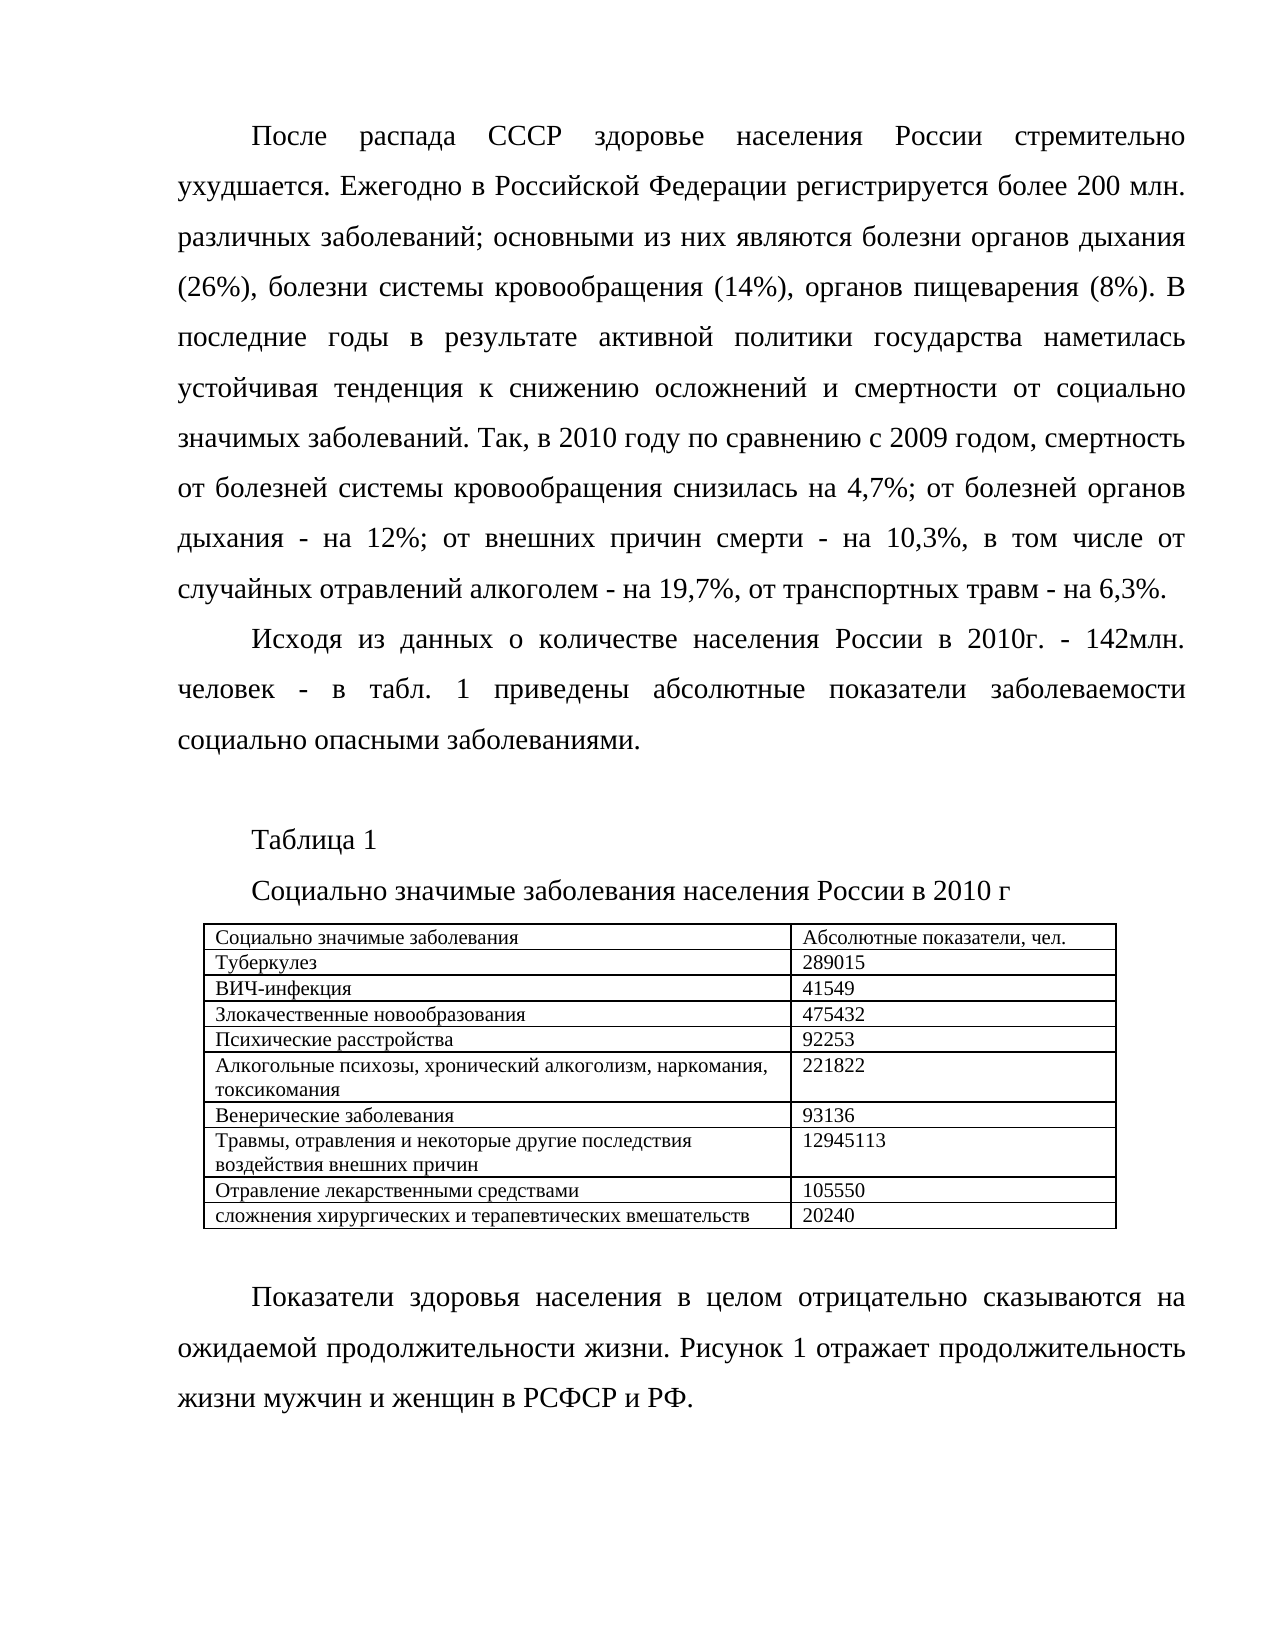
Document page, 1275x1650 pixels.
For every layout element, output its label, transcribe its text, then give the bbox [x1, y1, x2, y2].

table_cell 105550 [792, 1178, 1115, 1202]
table_cell 41549 [792, 976, 1115, 1000]
text Показатели здоровья населения в целом отрицательно сказываются на ожидаемой продолжительности жизни. Рисунок 1 отражает продолжительность жизни мужчин и женщин в РСФСР и РФ. [177, 1279, 1186, 1413]
table_cell Венерические заболевания [205, 1103, 790, 1127]
text Таблица 1 [177, 822, 1186, 856]
table_header Абсолютные показатели, чел. [792, 925, 1115, 949]
table_cell сложнения хирургических и терапевтических вмешательств [205, 1203, 790, 1227]
table_cell ВИЧ-инфекция [205, 976, 790, 1000]
table_cell 12945113 [792, 1128, 1115, 1176]
table_cell Отравление лекарственными средствами [205, 1178, 790, 1202]
text После распада СССР здоровье населения России стремительно ухудшается. Ежегодно в Российской Федерации регистрируется более 200 млн. различных заболеваний; основными из них являются болезни органов дыхания (26%), болезни системы кровообращения (14%), органов пищеварения (8%). В последние годы в результате активной политики государства наметилась устойчивая тенденция к снижению осложнений и смертности от социально значимых заболеваний. Так, в 2010 году по сравнению с 2009 годом, смертность от болезней системы кровообращения снизилась на 4,7%; от болезней органов дыхания - на 12%; от внешних причин смерти - на 10,3%, в том числе от случайных отравлений алкоголем - на 19,7%, от транспортных травм - на 6,3%. [177, 118, 1186, 604]
text Социально значимые заболевания населения России в 2010 г [177, 873, 1186, 906]
table_cell Психические расстройства [205, 1027, 790, 1051]
table_cell Травмы, отравления и некоторые другие последствия воздействия внешних причин [205, 1128, 790, 1176]
table_cell Туберкулез [205, 950, 790, 974]
table_cell 93136 [792, 1103, 1115, 1127]
table_cell 289015 [792, 950, 1115, 974]
table_header Социально значимые заболевания [205, 925, 790, 949]
table_cell 20240 [792, 1203, 1115, 1227]
table_cell 221822 [792, 1053, 1115, 1101]
text Исходя из данных о количестве населения России в 2010г. - 142млн. человек - в табл. 1 приведены абсолютные показатели заболеваемости социально опасными заболеваниями. [177, 621, 1186, 755]
table_cell Алкогольные психозы, хронический алкоголизм, наркомания, токсикомания [205, 1053, 790, 1101]
table_cell Злокачественные новообразования [205, 1002, 790, 1026]
table_cell 92253 [792, 1027, 1115, 1051]
table_cell 475432 [792, 1002, 1115, 1026]
